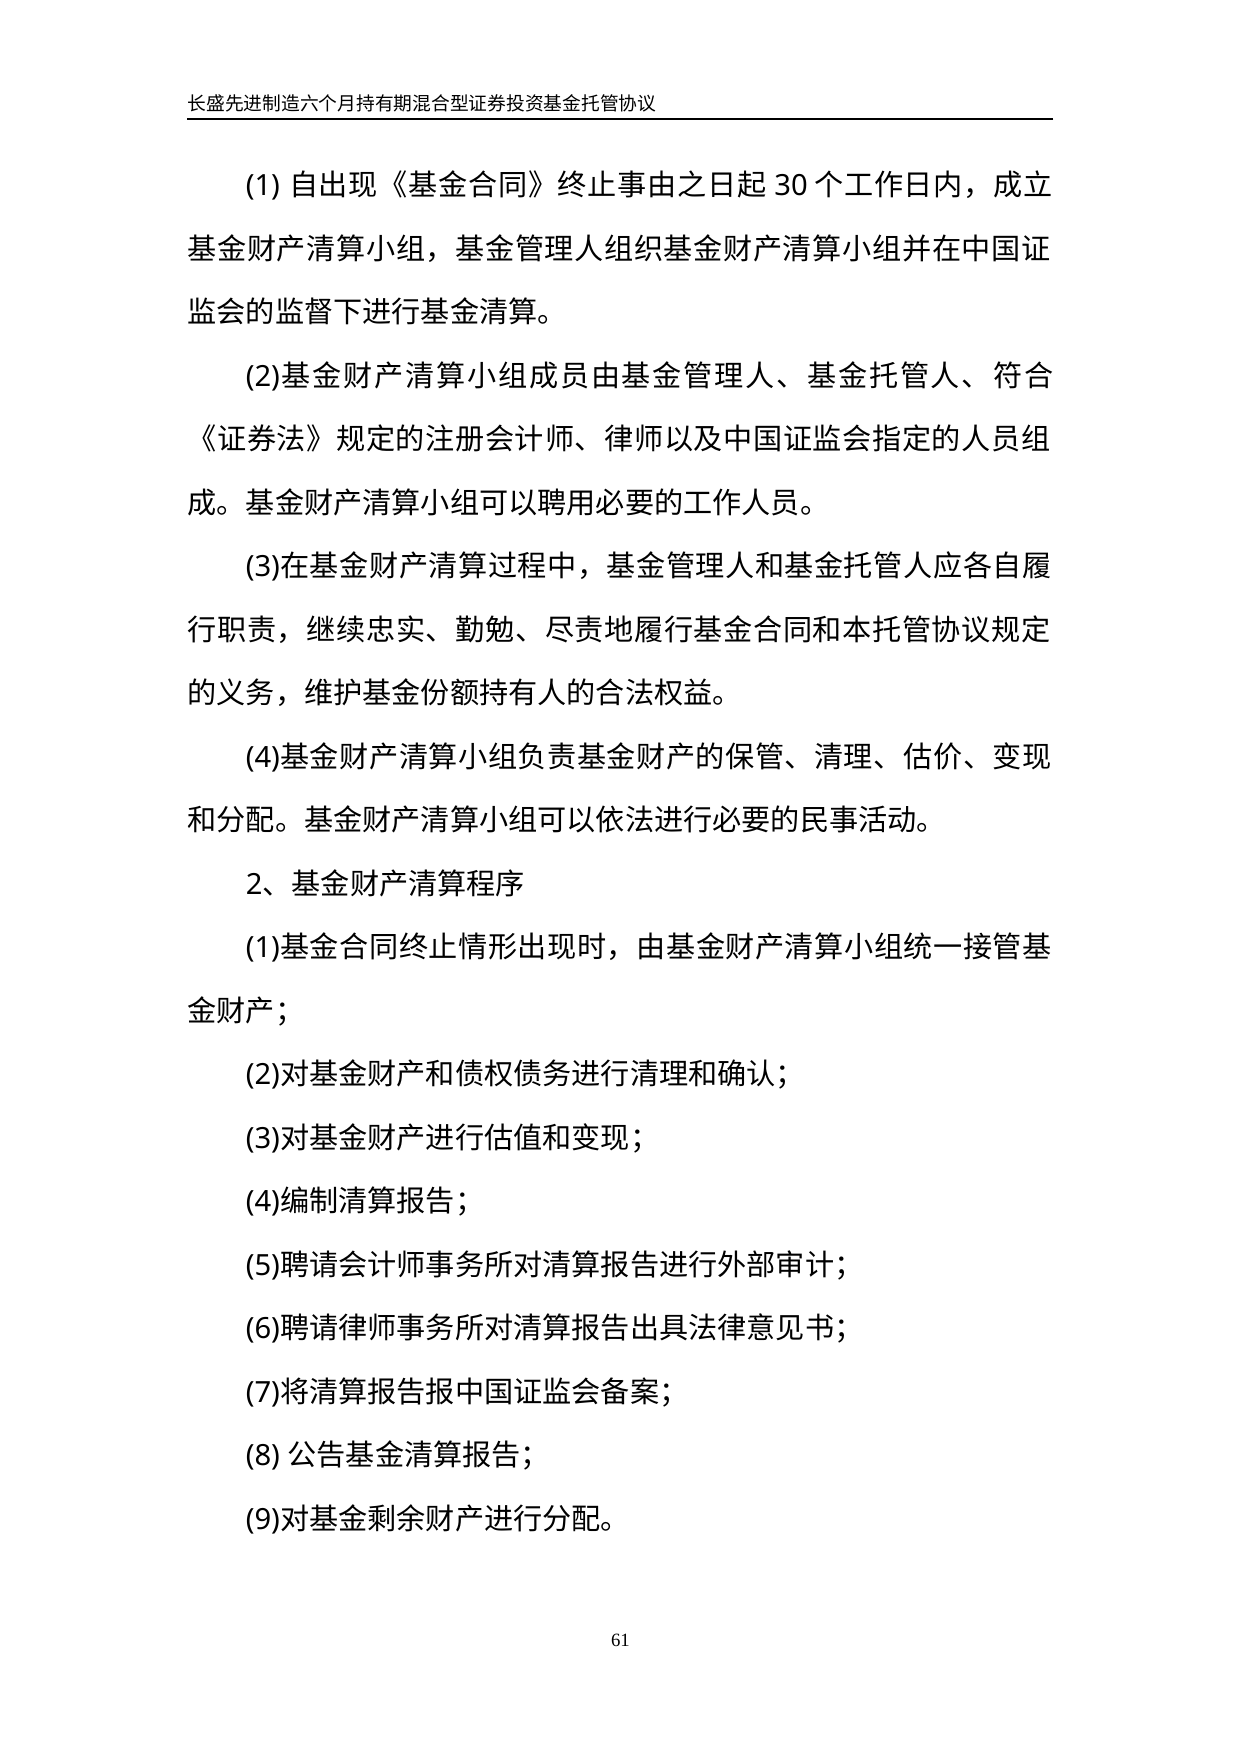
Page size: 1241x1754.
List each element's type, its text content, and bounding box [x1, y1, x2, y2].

text (5)聘请会计师事务所对清算报告进行外部审计； [187, 1241, 1053, 1284]
text (6)聘请律师事务所对清算报告出具法律意见书； [187, 1305, 1053, 1347]
text (9)对基金剩余财产进行分配。 [187, 1496, 1053, 1538]
text (4)基金财产清算小组负责基金财产的保管、清理、估价、变现和分配。基金财产清算小组可以依法进行必要的民事活动。 [187, 733, 1053, 839]
text (3)对基金财产进行估值和变现； [187, 1114, 1053, 1157]
text (2)基金财产清算小组成员由基金管理人、基金托管人、符合《证券法》规定的注册会计师、律师以及中国证监会指定的人员组成。基金财产清算小组可以聘用必要的工作人员。 [187, 352, 1053, 522]
text (2)对基金财产和债权债务进行清理和确认； [187, 1051, 1053, 1093]
text (8) 公告基金清算报告； [187, 1432, 1053, 1474]
text (1)基金合同终止情形出现时，由基金财产清算小组统一接管基金财产； [187, 924, 1053, 1029]
text 2、基金财产清算程序 [187, 860, 1053, 903]
text (1) 自出现《基金合同》终止事由之日起30个工作日内，成立基金财产清算小组，基金管理人组织基金财产清算小组并在中国证监会的监督下进行基金清算。 [187, 162, 1053, 331]
text (4)编制清算报告； [187, 1178, 1053, 1220]
text (3)在基金财产清算过程中，基金管理人和基金托管人应各自履行职责，继续忠实、勤勉、尽责地履行基金合同和本托管协议规定的义务，维护基金份额持有人的合法权益。 [187, 543, 1053, 712]
text (7)将清算报告报中国证监会备案； [187, 1368, 1053, 1411]
